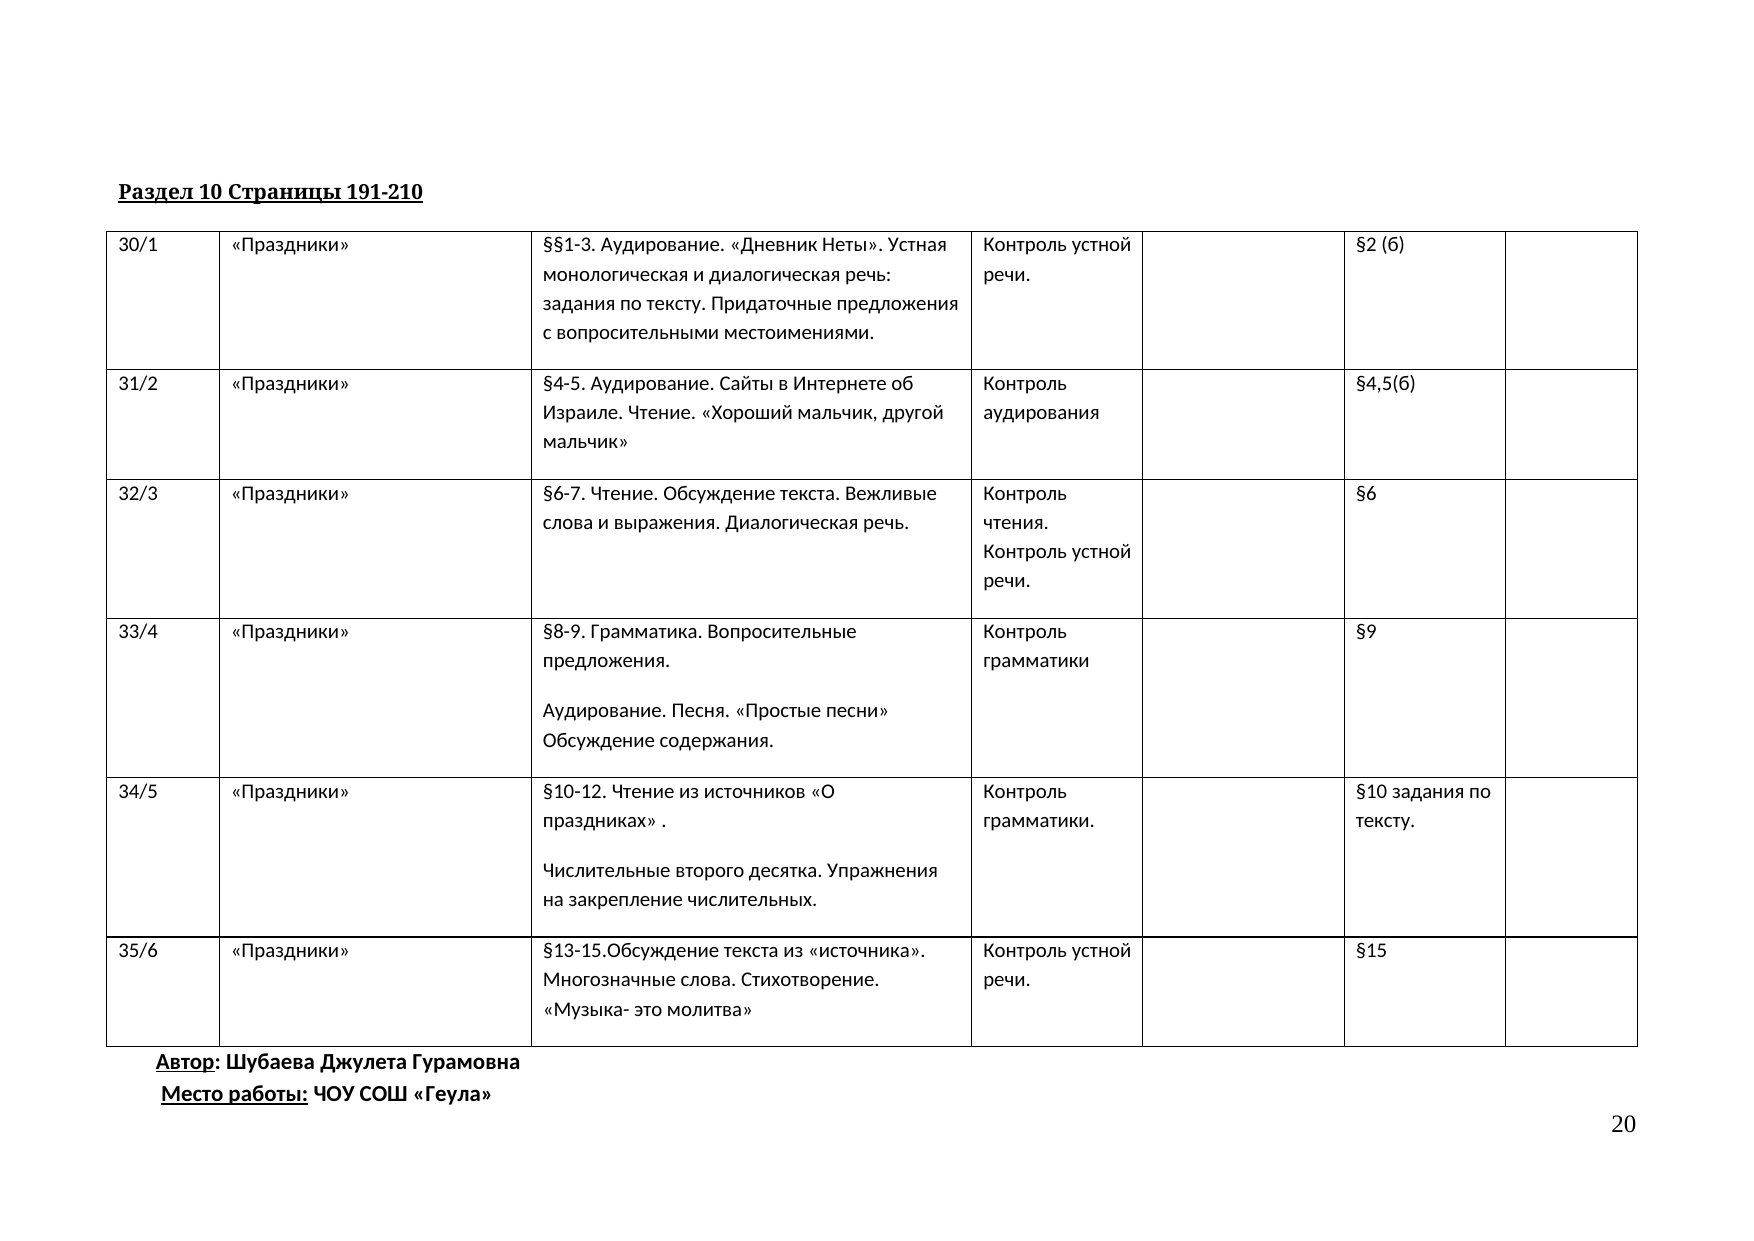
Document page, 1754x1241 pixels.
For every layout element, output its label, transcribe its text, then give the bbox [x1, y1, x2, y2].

table_cell §13-15.Обсуждение текста из «источника». Многозначные слова. Стихотворение. «Музыка- это молитва» [532, 938, 971, 1046]
table_cell §4,5(б) [1345, 370, 1505, 479]
table_cell [1506, 938, 1637, 1046]
table_cell [1506, 619, 1637, 777]
table_header «Праздники» [220, 232, 531, 369]
table_cell [1506, 778, 1637, 936]
table_cell §6-7. Чтение. Обсуждение текста. Вежливые слова и выражения. Диалогическая речь. [532, 480, 971, 617]
table_cell «Праздники» [220, 480, 531, 617]
table_cell 35/6 [107, 938, 219, 1046]
table_header §2 (б) [1345, 232, 1505, 369]
table_cell §4-5. Аудирование. Сайты в Интернете об Израиле. Чтение. «Хороший мальчик, другой мальчик» [532, 370, 971, 479]
text Автор: Шубаева Джулета Гурамовна [118, 1047, 1636, 1075]
table_header Контроль устной речи. [972, 232, 1142, 369]
table_cell Контроль устной речи. [972, 938, 1142, 1046]
table_header 30/1 [107, 232, 219, 369]
table_cell §10 задания по тексту. [1345, 778, 1505, 936]
table_cell «Праздники» [220, 370, 531, 479]
table_cell [1143, 619, 1344, 777]
table_cell «Праздники» [220, 938, 531, 1046]
table_cell [1143, 778, 1344, 936]
table_cell Контроль грамматики [972, 619, 1142, 777]
table_cell §6 [1345, 480, 1505, 617]
table_cell [1143, 938, 1344, 1046]
table_cell «Праздники» [220, 619, 531, 777]
text Место работы: ЧОУ СОШ «Геула» [118, 1079, 1636, 1107]
table_cell §15 [1345, 938, 1505, 1046]
table_cell §8-9. Грамматика. Вопросительные предложения. Аудирование. Песня. «Простые песни» Обсуждение содержания. [532, 619, 971, 777]
table_cell Контроль чтения. Контроль устной речи. [972, 480, 1142, 617]
table_cell 34/5 [107, 778, 219, 936]
table_cell «Праздники» [220, 778, 531, 936]
table_cell [1143, 480, 1344, 617]
table_cell §10-12. Чтение из источников «О праздниках» . Числительные второго десятка. Упражнения на закрепление числительных. [532, 778, 971, 936]
table_cell 32/3 [107, 480, 219, 617]
table_cell [1506, 480, 1637, 617]
text Раздел 10 Страницы 191-210 [118, 177, 1636, 206]
table_cell [1143, 370, 1344, 479]
table_cell [1506, 370, 1637, 479]
table_cell Контроль грамматики. [972, 778, 1142, 936]
table_header [1506, 232, 1637, 369]
table_cell 31/2 [107, 370, 219, 479]
table_header [1143, 232, 1344, 369]
table_cell §9 [1345, 619, 1505, 777]
table_cell Контроль аудирования [972, 370, 1142, 479]
table_cell 33/4 [107, 619, 219, 777]
table_header §§1-3. Аудирование. «Дневник Неты». Устная монологическая и диалогическая речь: задания по тексту. Придаточные предложения с вопросительными местоимениями. [532, 232, 971, 369]
